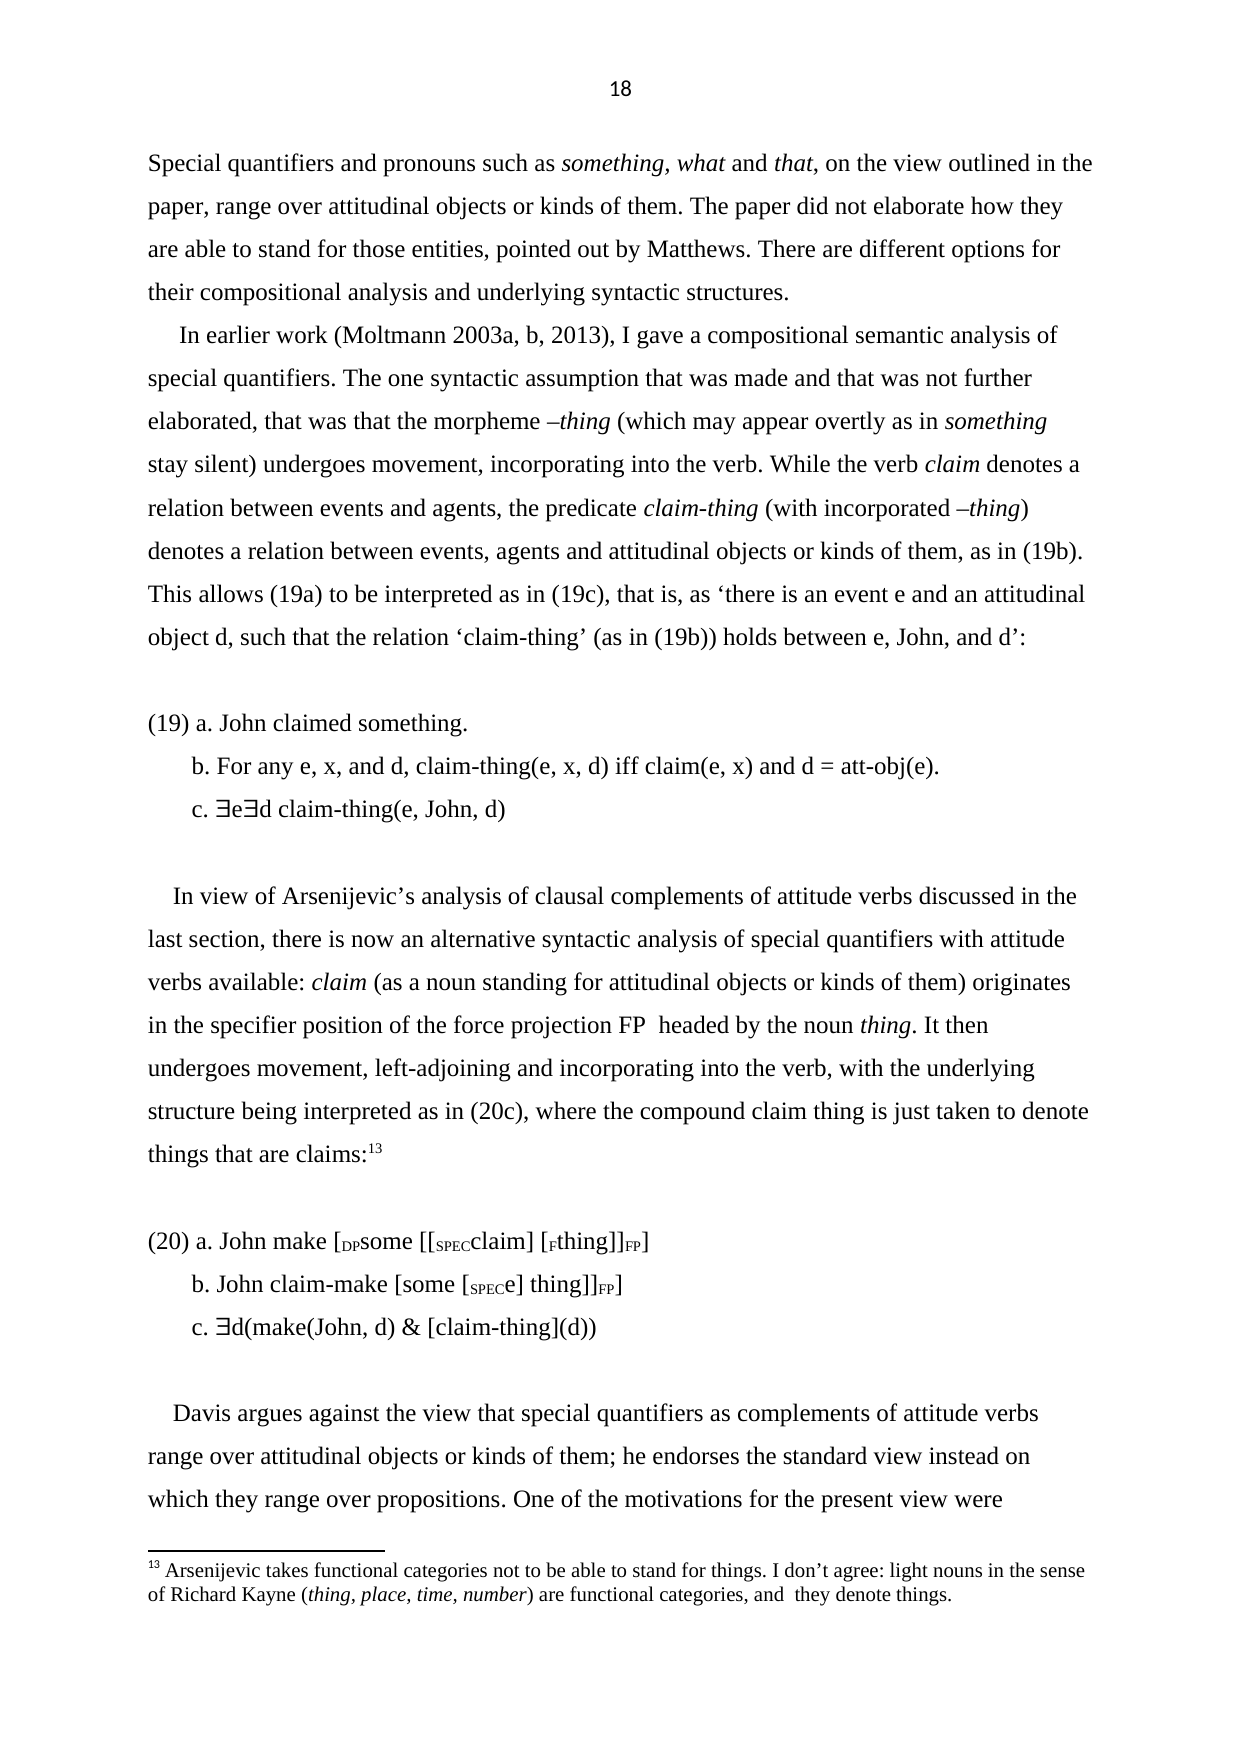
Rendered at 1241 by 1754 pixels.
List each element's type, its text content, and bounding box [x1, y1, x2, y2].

text In earlier work (Moltmann 2003a, b, 2013), I gave a compositional semantic analysis of special quantifiers. The one syntactic assumption that was made and that was not further elaborated, that was that the morpheme –thing (which may appear overtly as in something stay silent) undergoes movement, incorporating into the verb. While the verb claim denotes a relation between events and agents, the predicate claim-thing (with incorporated –thing) denotes a relation between events, agents and attitudinal objects or kinds of them, as in (19b). This allows (19a) to be interpreted as in (19c), that is, as ‘there is an event e and an attitudinal object d, such that the relation ‘claim-thing’ (as in (19b)) holds between e, John, and d’: [148, 320, 1093, 651]
text b. John claim-make [some [SPECe] thing]]FP] [148, 1269, 1093, 1298]
text In view of Arsenijevic’s analysis of clausal complements of attitude verbs discussed in the last section, there is now an alternative syntactic analysis of special quantifiers with attitude verbs available: claim (as a noun standing for attitudinal objects or kinds of them) originates in the specifier position of the force projection FP headed by the noun thing. It then undergoes movement, left-adjoining and incorporating into the verb, with the underlying structure being interpreted as in (20c), where the compound claim thing is just taken to denote things that are claims: [148, 881, 1093, 1168]
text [148, 1398, 1093, 1513]
text Special quantifiers and pronouns such as something, what and that, on the view outlined in the paper, range over attitudinal objects or kinds of them. The paper did not elaborate how they are able to stand for those entities, pointed out by Matthews. There are different options for their compositional analysis and underlying syntactic structures. [148, 148, 1093, 306]
text (20) a. John make [DPsome [[SPECclaim] [Fthing]]FP] [148, 1226, 1093, 1254]
text c. ed claim-thing(e, John, d) [148, 794, 1093, 823]
text b. For any e, x, and d, claim-thing(e, x, d) iff claim(e, x) and d = att-obj(e). [148, 751, 1093, 780]
text (19) a. John claimed something. [148, 708, 1093, 737]
text c. d(make(John, d) & [claim-thing](d)) [148, 1312, 1093, 1341]
